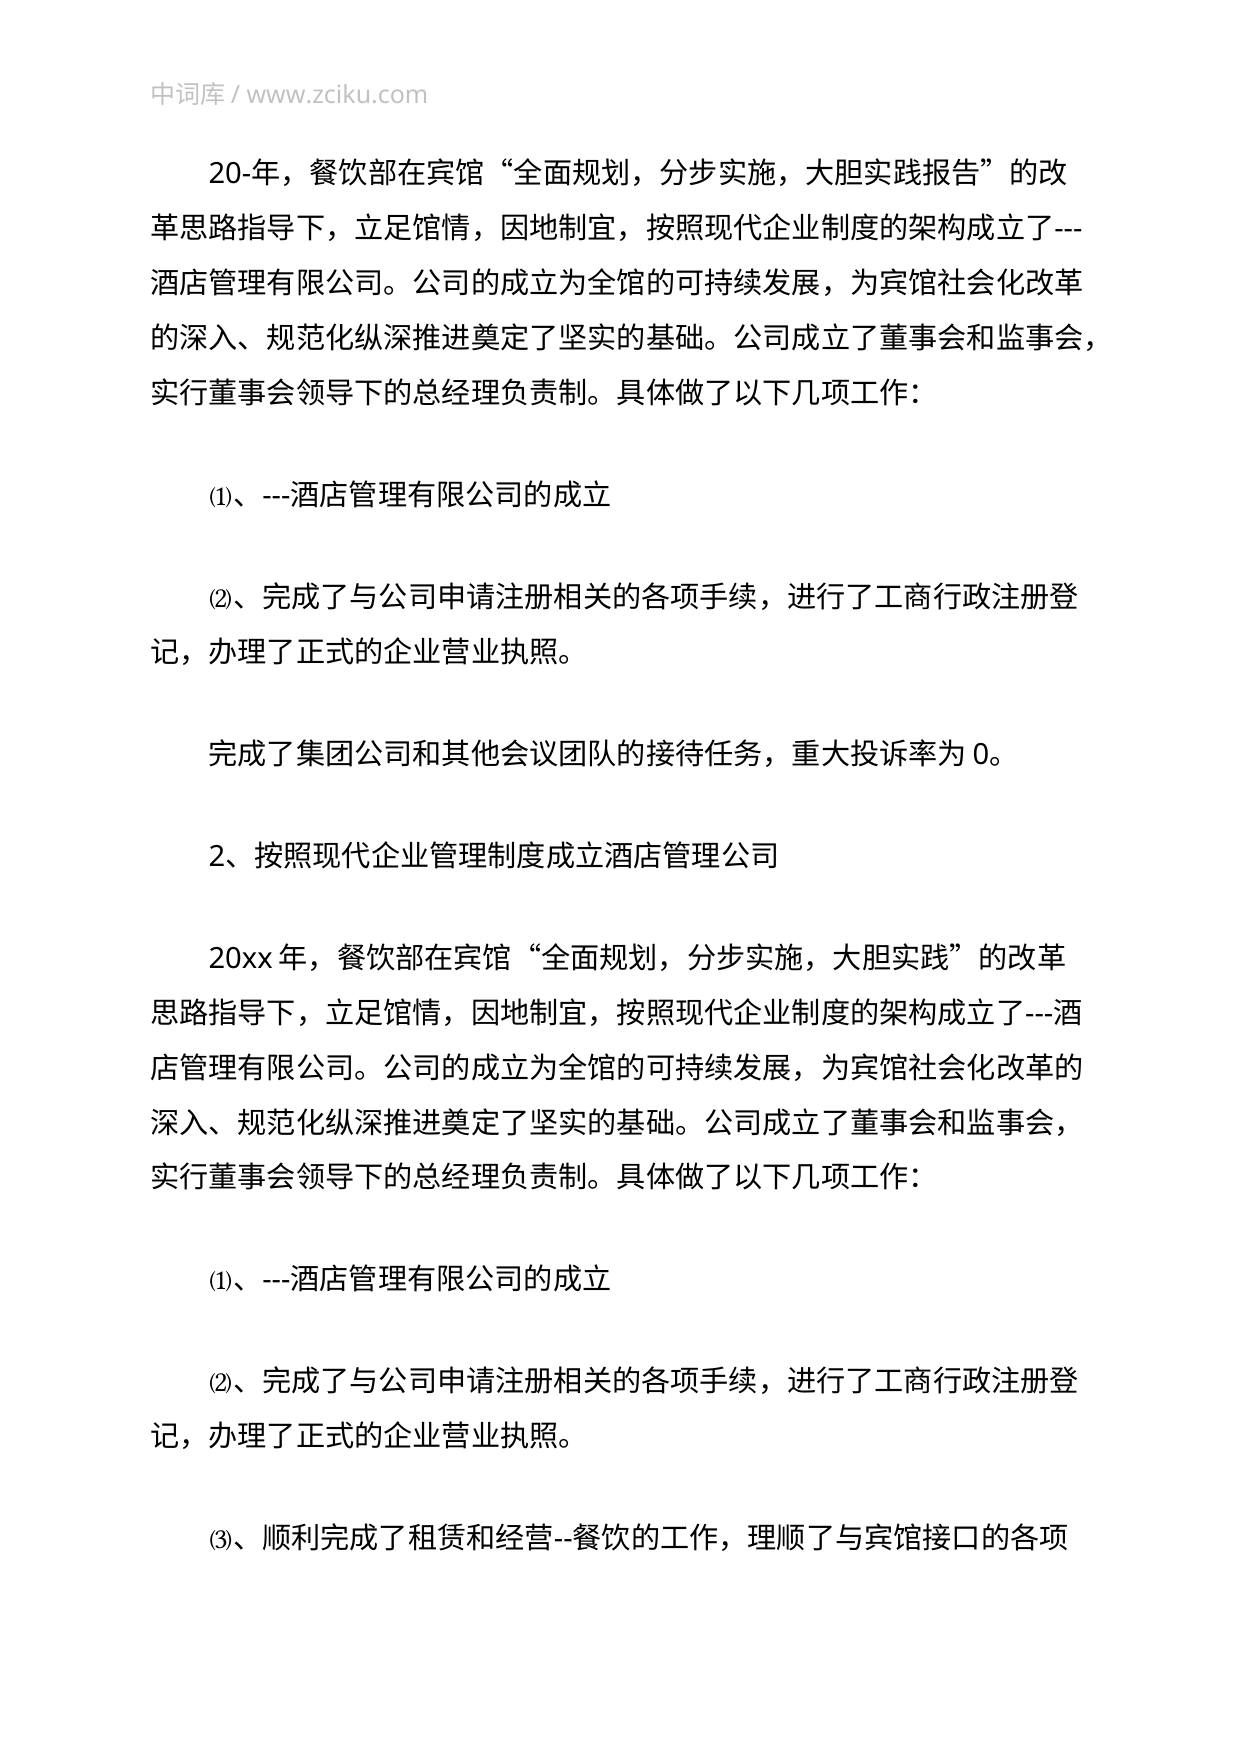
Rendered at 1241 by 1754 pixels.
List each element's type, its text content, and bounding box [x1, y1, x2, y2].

text ⑵、完成了与公司申请注册相关的各项手续，进行了工商行政注册登记，办理了正式的企业营业执照。 [150, 573, 1090, 671]
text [150, 1514, 1090, 1557]
text 20-年，餐饮部在宾馆“全面规划，分步实施，大胆实践报告”的改革思路指导下，立足馆情，因地制宜，按照现代企业制度的架构成立了---酒店管理有限公司。公司的成立为全馆的可持续发展，为宾馆社会化改革的深入、规范化纵深推进奠定了坚实的基础。公司成立了董事会和监事会，实行董事会领导下的总经理负责制。具体做了以下几项工作： [150, 150, 1090, 412]
text ⑴、---酒店管理有限公司的成立 [150, 472, 1090, 514]
text 20xx年，餐饮部在宾馆“全面规划，分步实施，大胆实践”的改革思路指导下，立足馆情，因地制宜，按照现代企业制度的架构成立了---酒店管理有限公司。公司的成立为全馆的可持续发展，为宾馆社会化改革的深入、规范化纵深推进奠定了坚实的基础。公司成立了董事会和监事会，实行董事会领导下的总经理负责制。具体做了以下几项工作： [150, 934, 1090, 1196]
text ⑴、---酒店管理有限公司的成立 [150, 1256, 1090, 1298]
text 2、按照现代企业管理制度成立酒店管理公司 [150, 832, 1090, 875]
text 完成了集团公司和其他会议团队的接待任务，重大投诉率为0。 [150, 730, 1090, 773]
text ⑵、完成了与公司申请注册相关的各项手续，进行了工商行政注册登记，办理了正式的企业营业执照。 [150, 1358, 1090, 1455]
